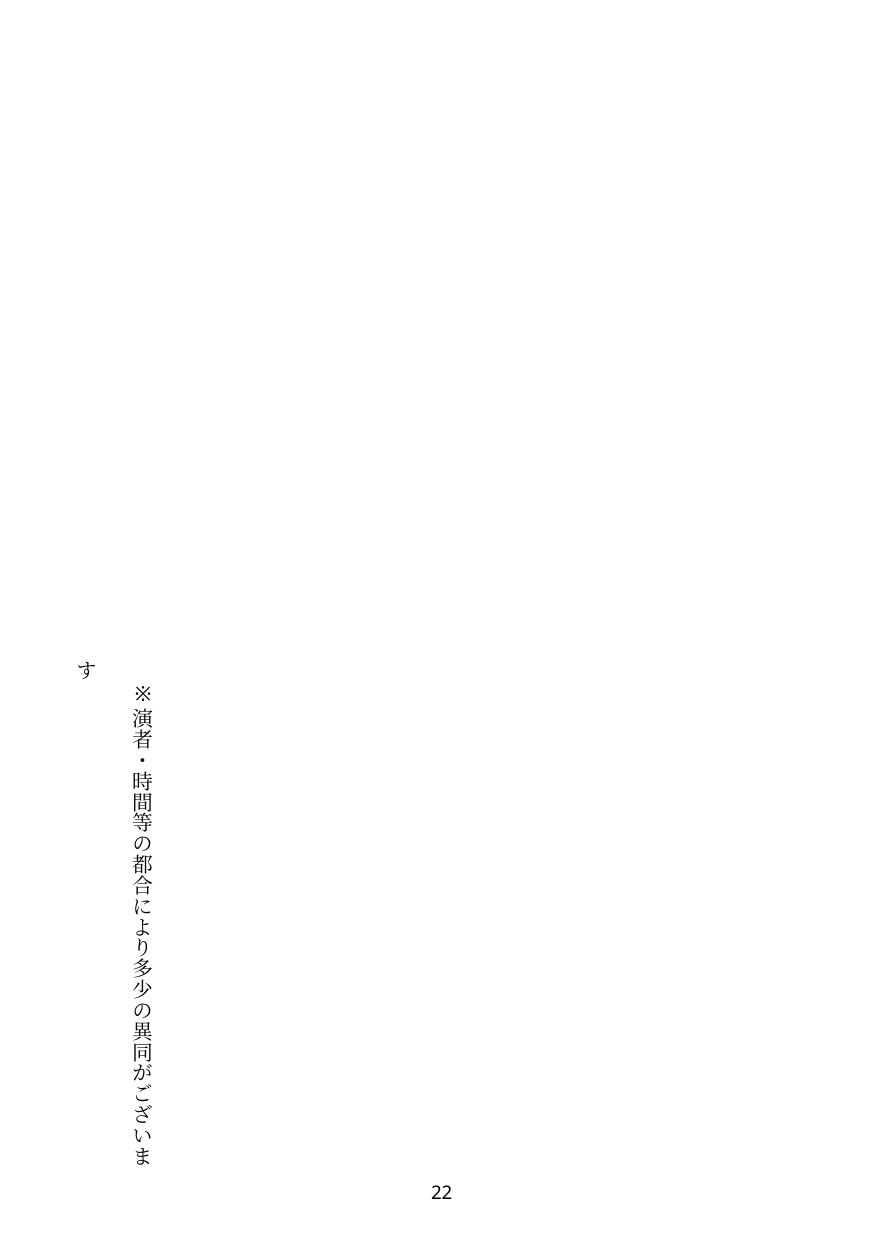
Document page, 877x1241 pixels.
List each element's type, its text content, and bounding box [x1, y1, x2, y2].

text ※演者・時間等の都合により多少の異同がございます [68, 660, 168, 1169]
